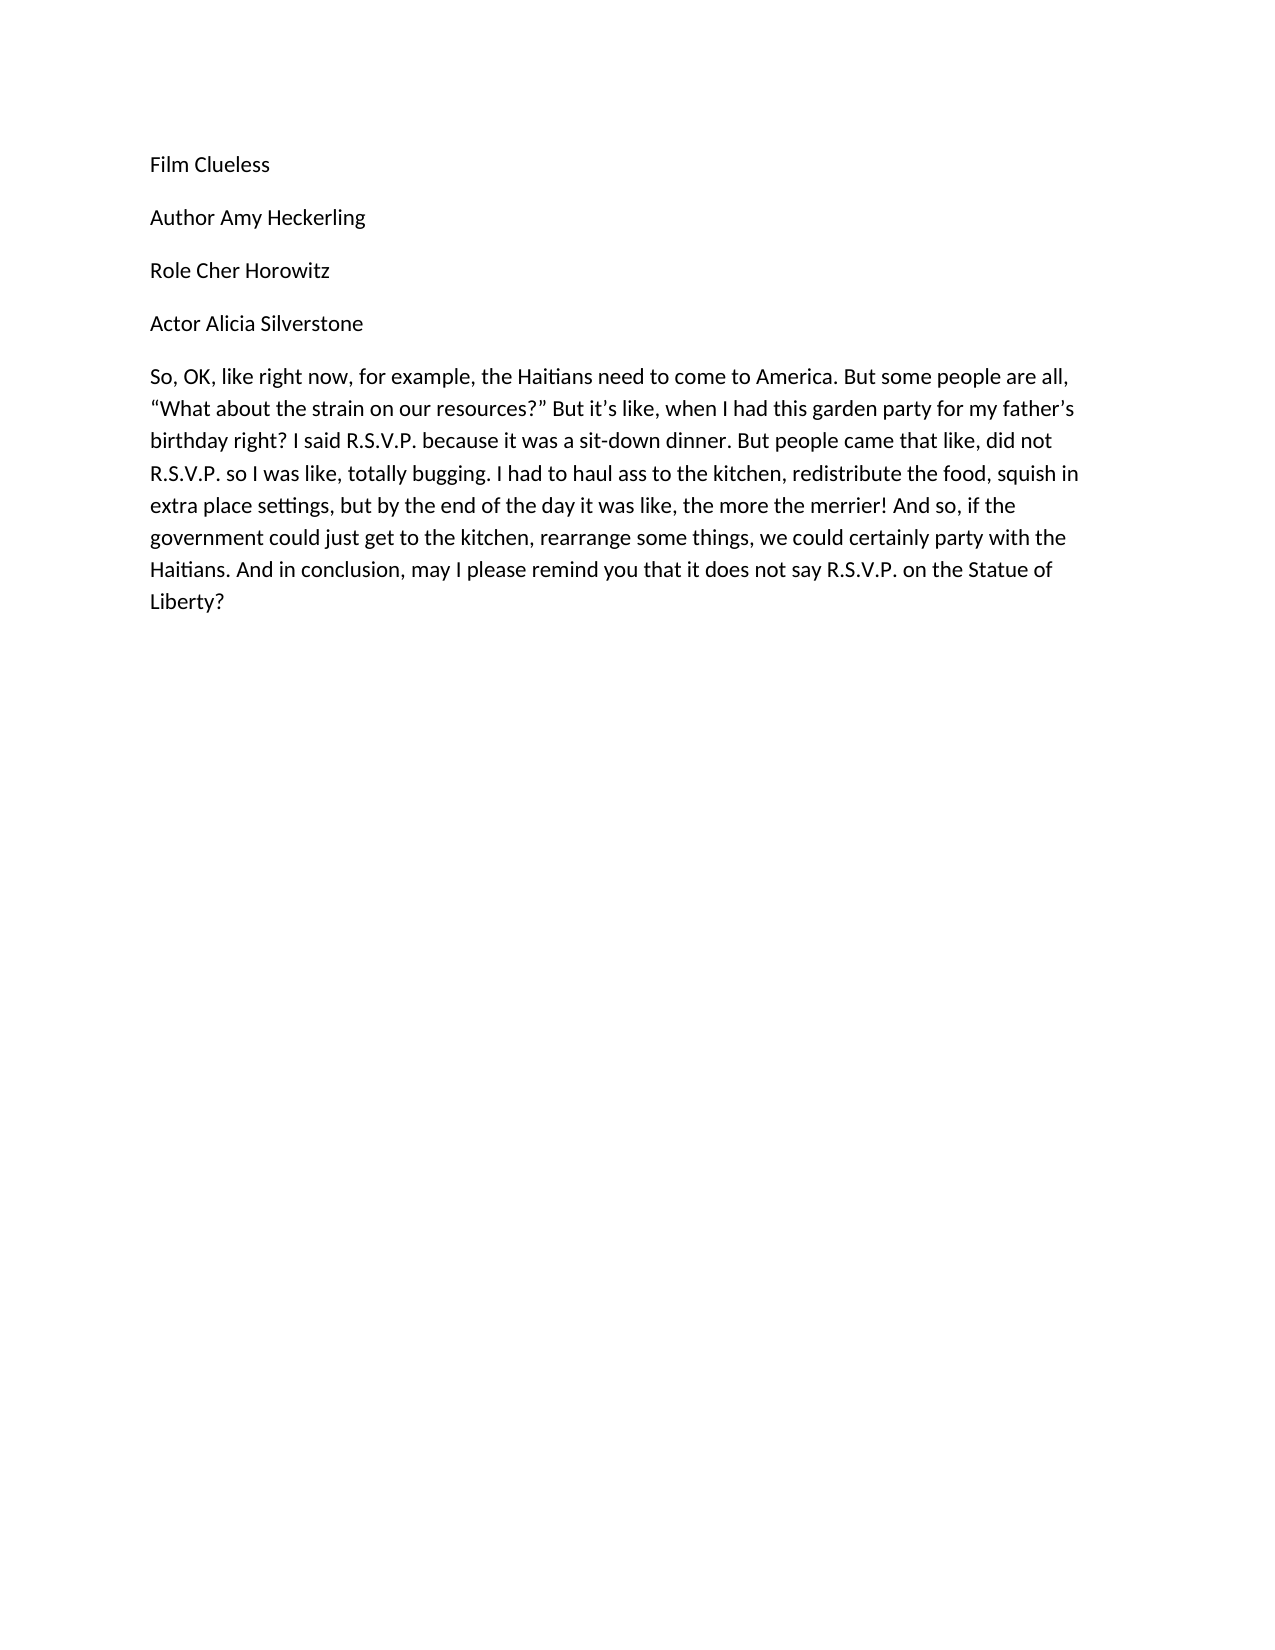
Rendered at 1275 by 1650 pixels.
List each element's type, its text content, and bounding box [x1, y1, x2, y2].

text Role Cher Horowitz [150, 256, 1125, 284]
text Actor Alicia Silverstone [150, 309, 1125, 337]
text Film Clueless [150, 150, 1125, 178]
text So, OK, like right now, for example, the Haitians need to come to America. But some people are all, “What about the strain on our resources?” But it’s like, when I had this garden party for my father’s birthday right? I said R.S.V.P. because it was a sit-down dinner. But people came that like, did not R.S.V.P. so I was like, totally bugging. I had to haul ass to the kitchen, redistribute the food, squish in extra place settings, but by the end of the day it was like, the more the merrier! And so, if the government could just get to the kitchen, rearrange some things, we could certainly party with the Haitians. And in conclusion, may I please remind you that it does not say R.S.V.P. on the Statue of Liberty? [150, 362, 1125, 615]
text Author Amy Heckerling [150, 203, 1125, 231]
